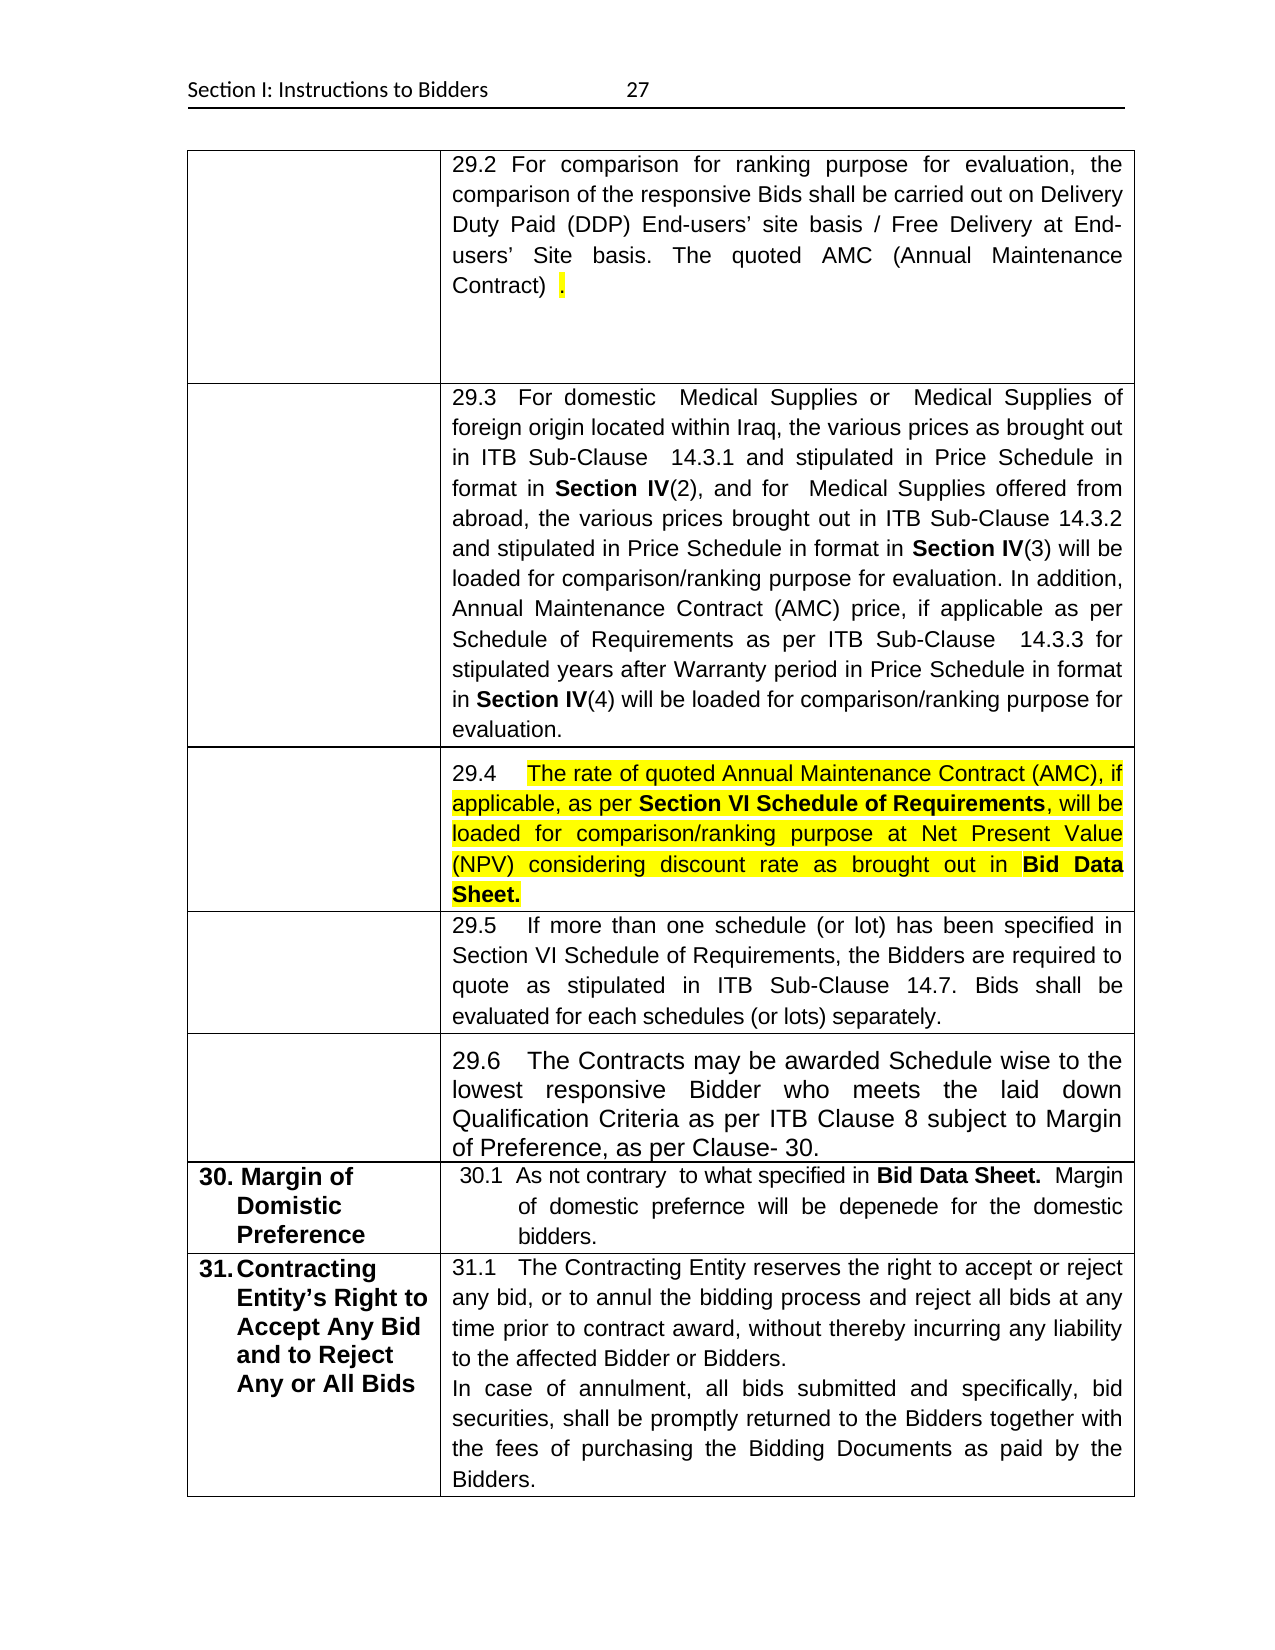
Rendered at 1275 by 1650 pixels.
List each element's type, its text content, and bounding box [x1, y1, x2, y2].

table_cell 29.6 The Contracts may be awarded Schedule wise to the lowest responsive Bidder who meets the laid down Qualification Criteria as per ITB Clause 8 subject to Margin of Preference, as per Clause- 30. [441, 1034, 1134, 1161]
table_cell 30.1 As not contrary to what specified in Bid Data Sheet. Margin of domestic prefernce will be depenede for the domestic bidders. [441, 1163, 1134, 1253]
table_cell 29.2 For comparison for ranking purpose for evaluation, the comparison of the responsive Bids shall be carried out on Delivery Duty Paid (DDP) End-users’ site basis / Free Delivery at End-users’ Site basis. The quoted AMC (Annual Maintenance Contract) . [441, 151, 1134, 383]
table_cell 29.3 For domestic Medical Supplies or Medical Supplies of foreign origin located within Iraq, the various prices as brought out in ITB Sub-Clause 14.3.1 and stipulated in Price Schedule in format in Section IV(2), and for Medical Supplies offered from abroad, the various prices brought out in ITB Sub-Clause 14.3.2 and stipulated in Price Schedule in format in Section IV(3) will be loaded for comparison/ranking purpose for evaluation. In addition, Annual Maintenance Contract (AMC) price, if applicable as per Schedule of Requirements as per ITB Sub-Clause 14.3.3 for stipulated years after Warranty period in Price Schedule in format in Section IV(4) will be loaded for comparison/ranking purpose for evaluation. [441, 384, 1134, 746]
table_cell 31.1 The Contracting Entity reserves the right to accept or reject any bid, or to annul the bidding process and reject all bids at any time prior to contract award, without thereby incurring any liability to the affected Bidder or Bidders. In case of annulment, all bids submitted and specifically, bid securities, shall be promptly returned to the Bidders together with the fees of purchasing the Bidding Documents as paid by the Bidders. [441, 1254, 1134, 1496]
table_cell 29.5 If more than one schedule (or lot) has been specified in Section VI Schedule of Requirements, the Bidders are required to quote as stipulated in ITB Sub-Clause 14.7. Bids shall be evaluated for each schedules (or lots) separately. [441, 912, 1134, 1033]
table_cell [188, 151, 440, 383]
table_cell [188, 912, 440, 1033]
table_cell [188, 748, 440, 911]
table_cell [188, 1034, 440, 1161]
table_cell 31. Contracting Entity’s Right to Accept Any Bid and to Reject Any or All Bids [188, 1254, 440, 1496]
table_cell 30. Margin of Domistic Preference [188, 1163, 440, 1253]
table_cell [188, 384, 440, 746]
table_cell 29.4 The rate of quoted Annual Maintenance Contract (AMC), if applicable, as per Section VI Schedule of Requirements, will be loaded for comparison/ranking purpose at Net Present Value (NPV) considering discount rate as brought out in Bid Data Sheet. [441, 748, 1134, 911]
